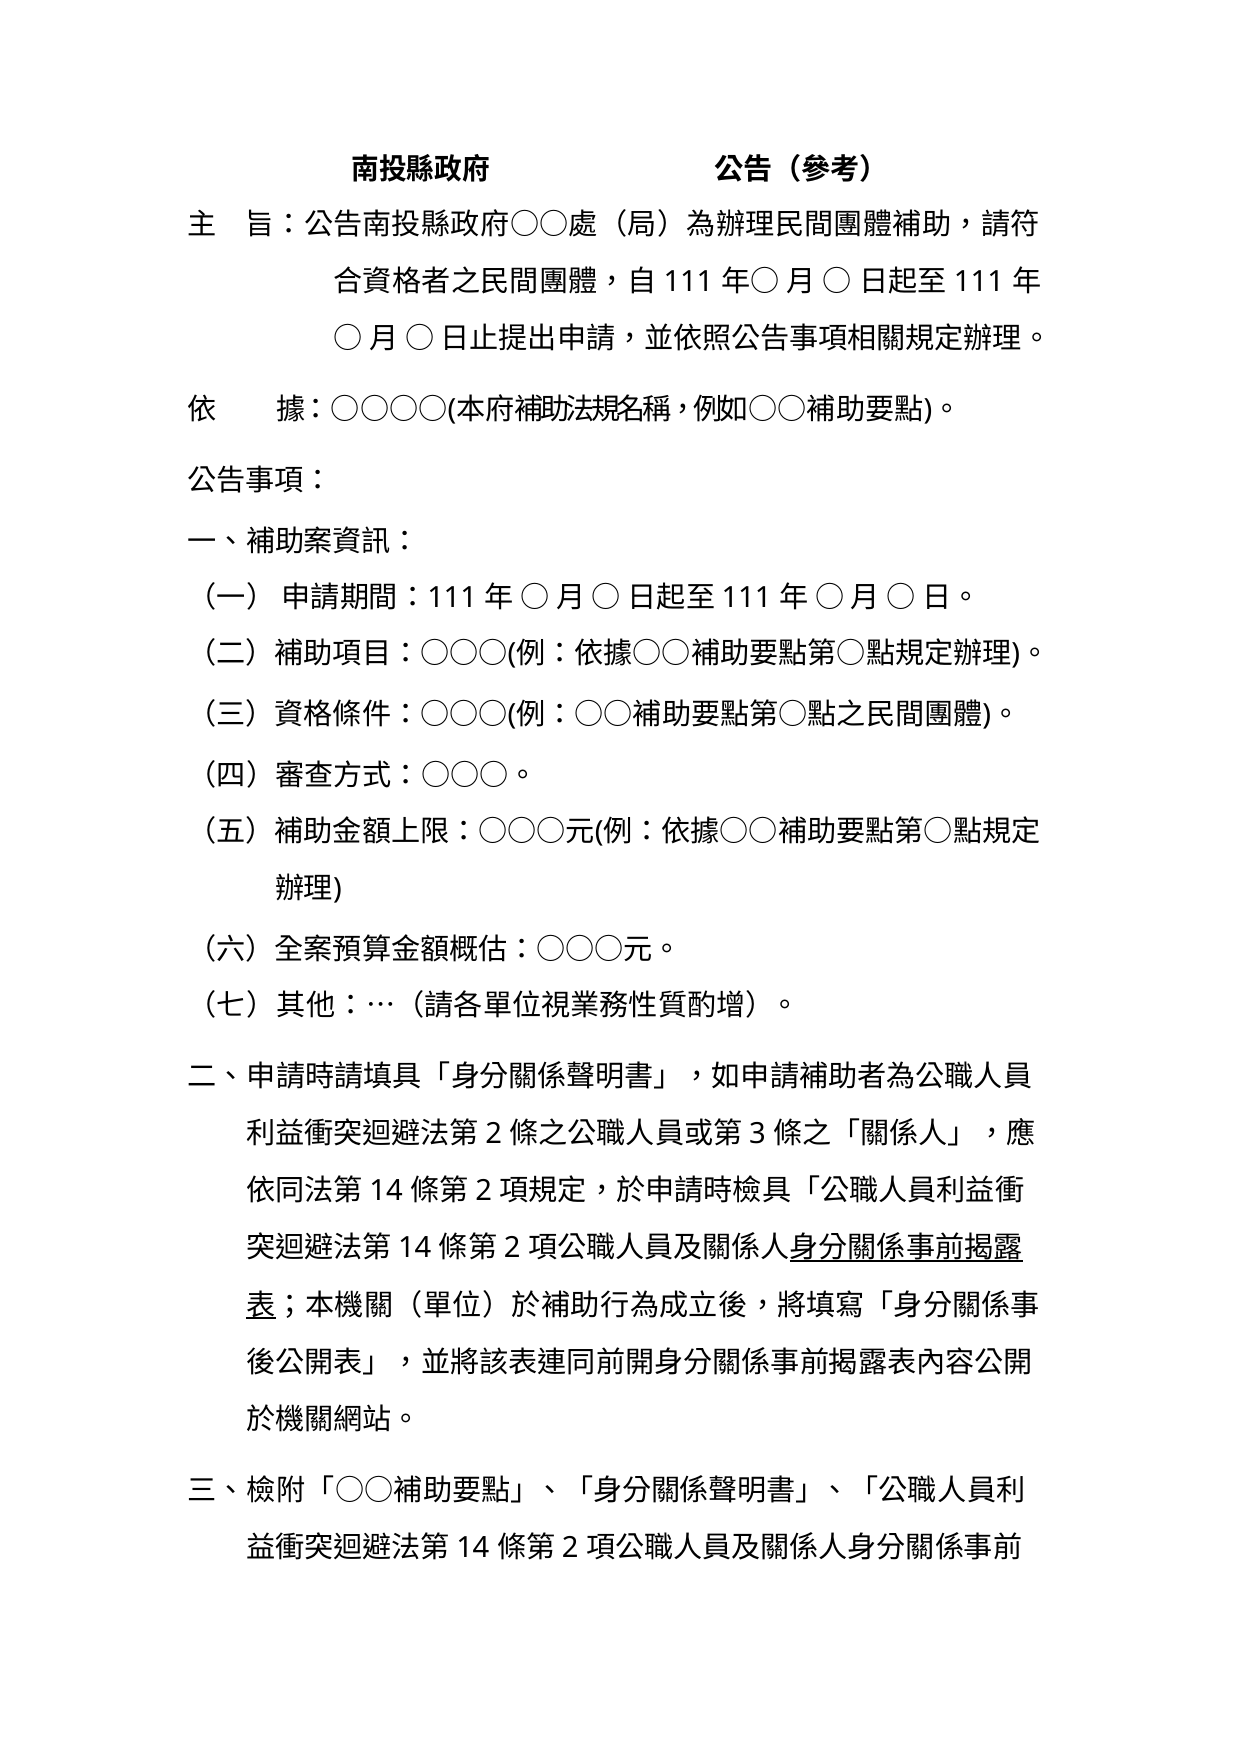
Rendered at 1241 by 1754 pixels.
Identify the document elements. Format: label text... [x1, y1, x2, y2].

text （六）全案預算金額概估：○○○元。 [187, 925, 1053, 968]
text （五）補助金額上限：○○○元(例：依據○○補助要點第○點規定辦理) [187, 807, 1053, 907]
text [187, 1466, 1041, 1566]
text （三）資格條件：○○○(例：○○補助要點第○點之民間團體)。 [187, 691, 1053, 733]
text 二、申請時請填具「身分關係聲明書」，如申請補助者為公職人員利益衝突迴避法第 2 條之公職人員或第 3 條之「關係人」，應依同法第 14 條第 2 項規定，於申請時檢具「公職人員利益衝突迴避法第 14 條第 2 項公職人員及關係人身分關係事前揭露表；本機關（單位）於補助行為成立後，將填寫「身分關係事後公開表」，並將該表連同前開身分關係事前揭露表內容公開於機關網站。 [187, 1052, 1041, 1437]
text 公告事項： [187, 457, 1041, 499]
text 南投縣政府 公告（參考） [187, 150, 1053, 187]
text 一、補助案資訊： [187, 517, 1050, 560]
text 主 旨：公告南投縣政府○○處（局）為辦理民間團體補助，請符合資格者之民間團體，自 111 年○ 月 ○ 日起至 111 年 ○ 月 ○ 日止提出申請，並依照公告事項相關規定辦理。 [187, 201, 1041, 357]
text （七）其他：…（請各單位視業務性質酌增）。 [187, 981, 1041, 1024]
text （一） 申請期間：111 年 ○ 月 ○ 日起至 111 年 ○ 月 ○ 日。 [187, 573, 1053, 616]
text （四）審查方式：○○○。 [187, 751, 1053, 794]
text （二）補助項目：○○○(例：依據○○補助要點第○點規定辦理)。 [187, 629, 1041, 672]
text 依 據：○○○○(本府補助法規名稱，例如○○補助要點)。 [187, 386, 1041, 428]
